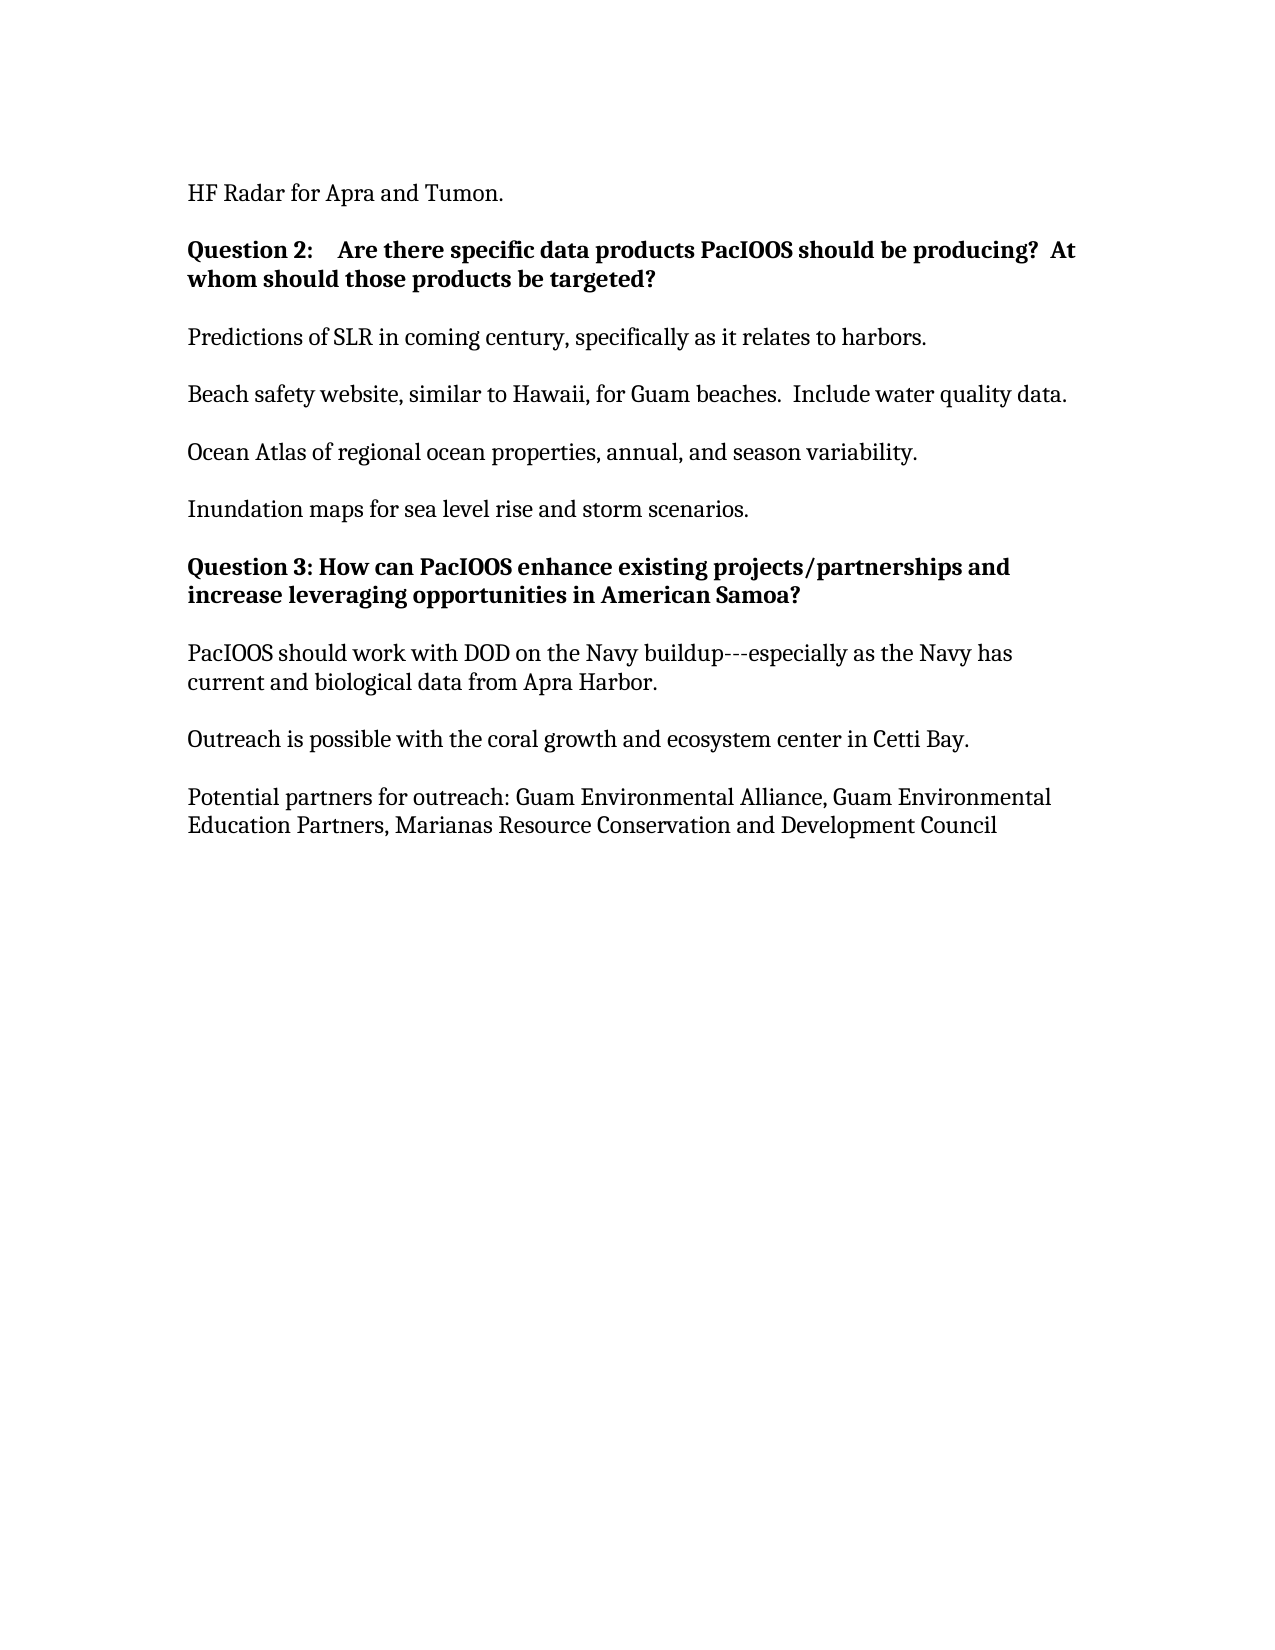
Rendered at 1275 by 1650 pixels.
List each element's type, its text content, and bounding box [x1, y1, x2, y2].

text Question 2: Are there specific data products PacIOOS should be producing? At whom should those products be targeted? [187, 236, 1087, 294]
text Potential partners for outreach: Guam Environmental Alliance, Guam Environmental Education Partners, Marianas Resource Conservation and Development Council [187, 782, 1087, 840]
text Outreach is possible with the coral growth and ecosystem center in Cetti Bay. [187, 725, 1087, 754]
text Ocean Atlas of regional ocean properties, annual, and season variability. [187, 437, 1087, 466]
text Question 3: How can PacIOOS enhance existing projects/partnerships and increase leveraging opportunities in American Samoa? [187, 552, 1087, 610]
text Beach safety website, similar to Hawaii, for Guam beaches. Include water quality data. [187, 380, 1087, 409]
text PacIOOS should work with DOD on the Navy buildup---especially as the Navy has current and biological data from Apra Harbor. [187, 639, 1087, 696]
text Inundation maps for sea level rise and storm scenarios. [187, 495, 1087, 524]
text HF Radar for Apra and Tumon. [187, 179, 1087, 207]
text Predictions of SLR in coming century, specifically as it relates to harbors. [187, 322, 1087, 351]
